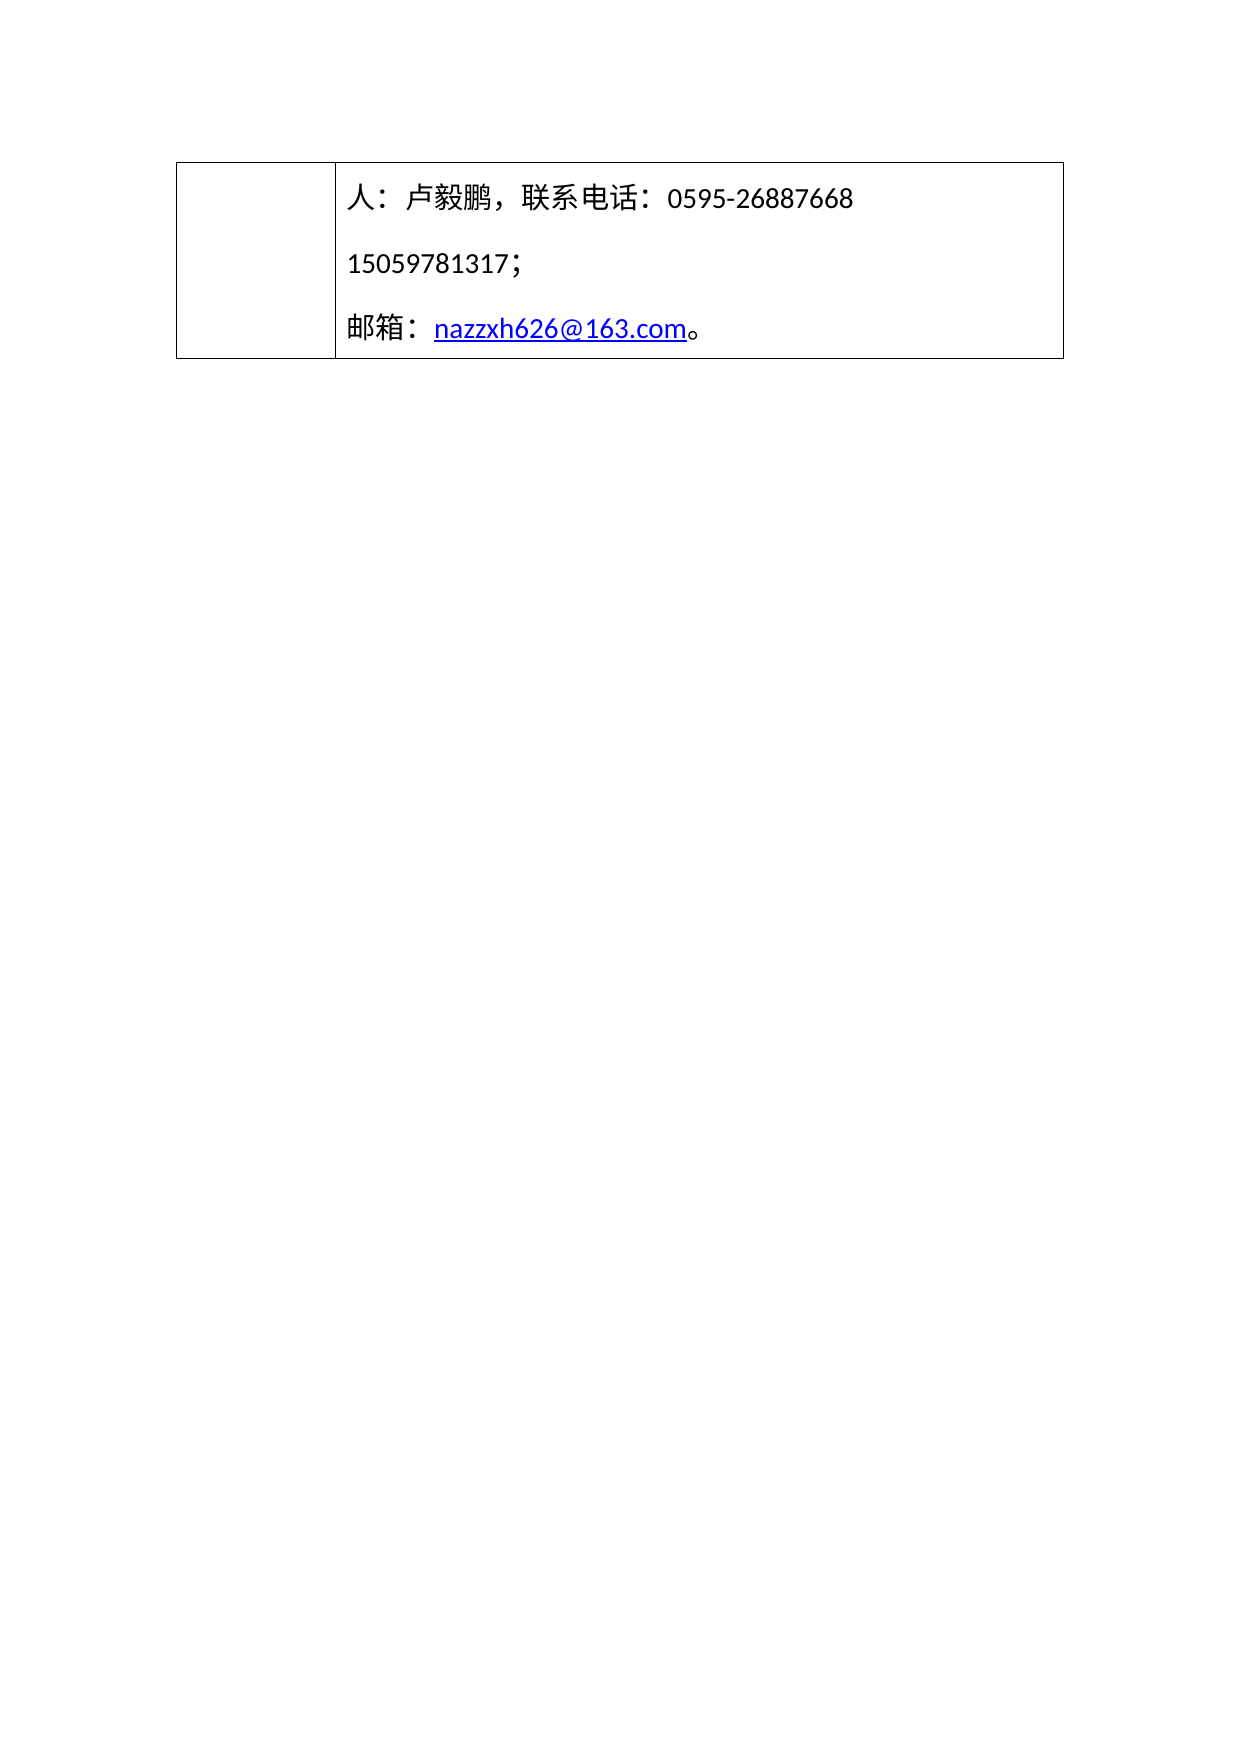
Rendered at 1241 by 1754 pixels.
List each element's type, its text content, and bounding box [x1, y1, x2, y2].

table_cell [336, 163, 1063, 358]
table_cell 备注 [177, 163, 335, 358]
